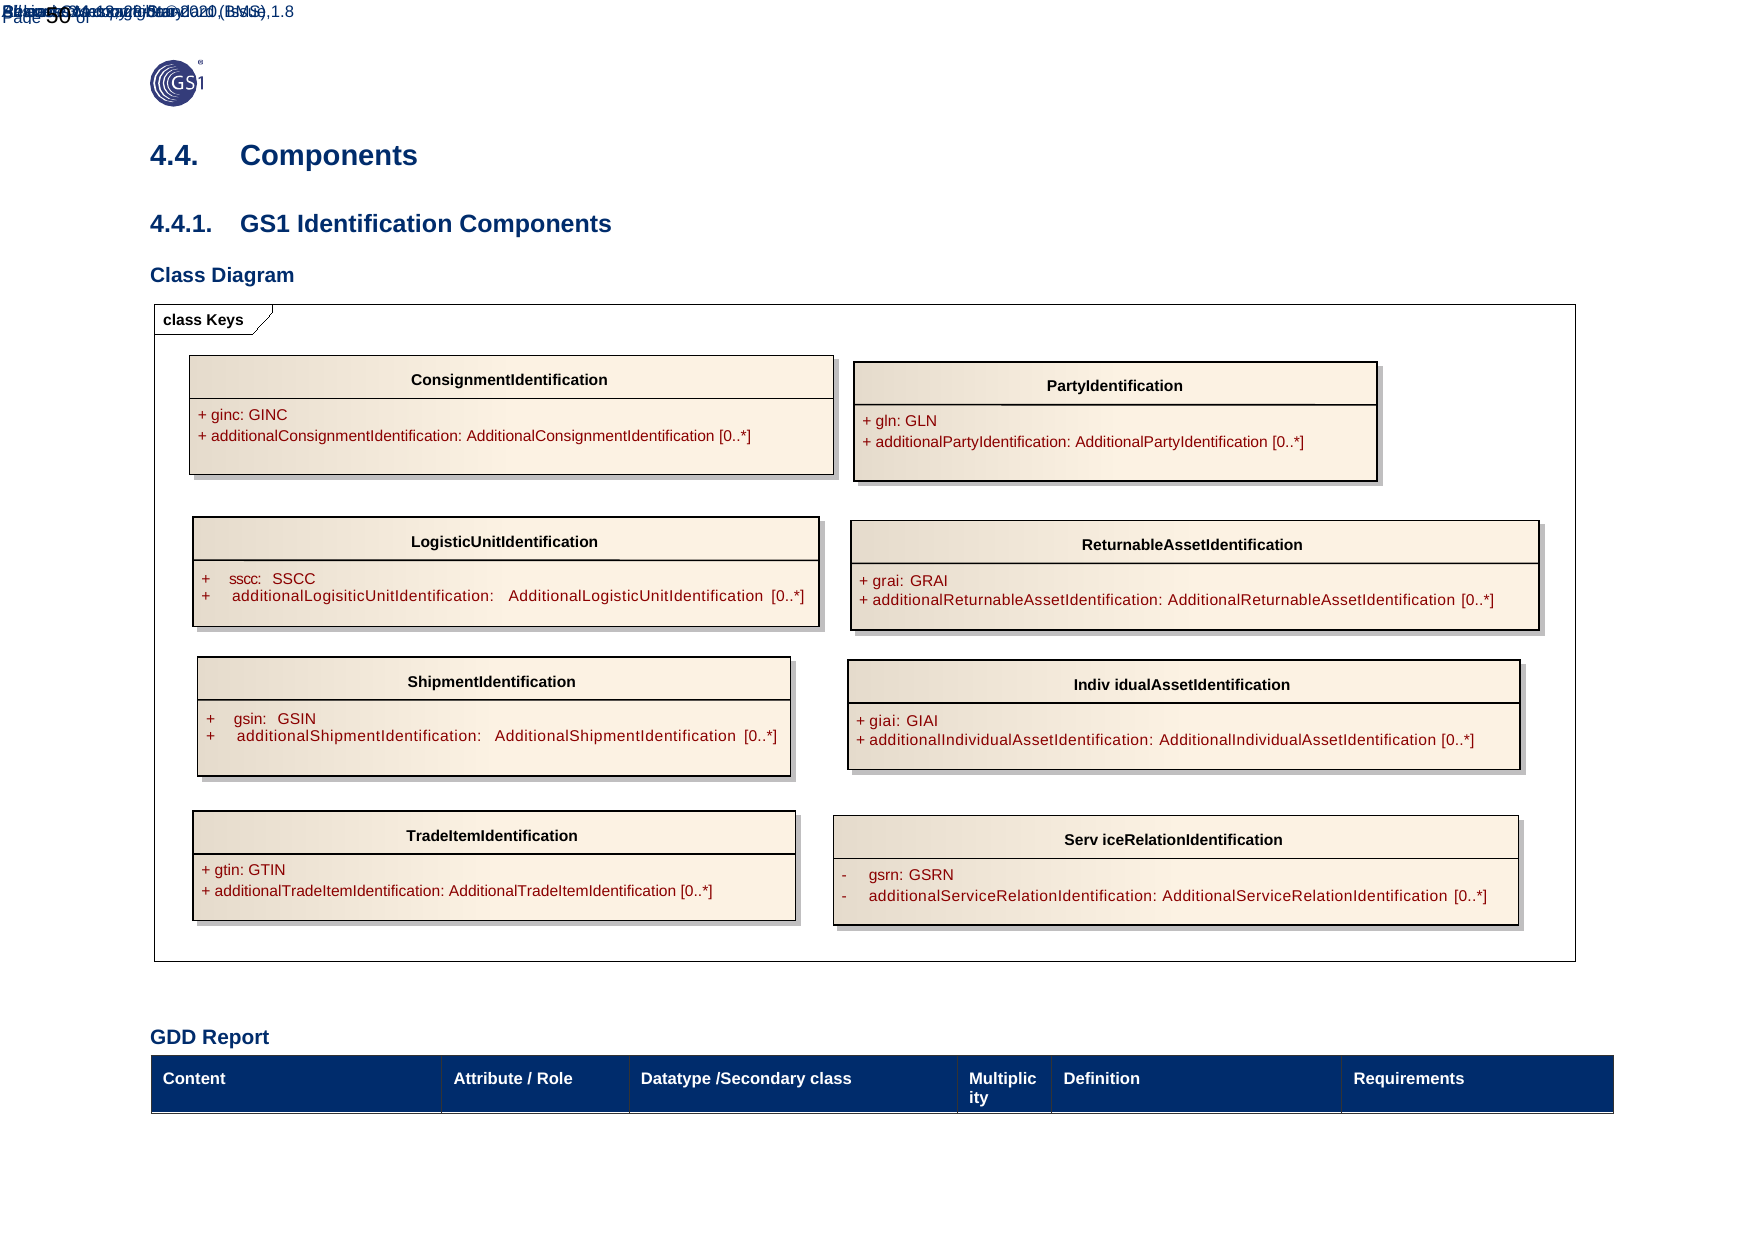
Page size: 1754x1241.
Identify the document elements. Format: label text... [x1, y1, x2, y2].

subtitle Components [150, 138, 1673, 172]
picture [198, 658, 790, 699]
subtitle GDD Report [150, 1025, 1673, 1049]
picture [198, 701, 790, 775]
picture [194, 812, 795, 853]
picture [849, 661, 1519, 702]
picture [852, 565, 1538, 629]
picture [194, 855, 795, 920]
picture [190, 399, 833, 474]
picture [852, 521, 1538, 562]
picture [849, 704, 1519, 769]
picture [190, 356, 833, 398]
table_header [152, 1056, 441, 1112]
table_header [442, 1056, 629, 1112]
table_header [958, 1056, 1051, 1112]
picture [194, 561, 818, 626]
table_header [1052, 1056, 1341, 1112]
subtitle GS1 Identification Components [150, 209, 1673, 238]
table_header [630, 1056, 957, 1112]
picture [834, 816, 1518, 858]
picture [194, 518, 818, 559]
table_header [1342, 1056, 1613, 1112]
picture [855, 363, 1376, 404]
picture [855, 406, 1376, 480]
subtitle Class Diagram [150, 263, 1673, 287]
picture [834, 859, 1518, 924]
